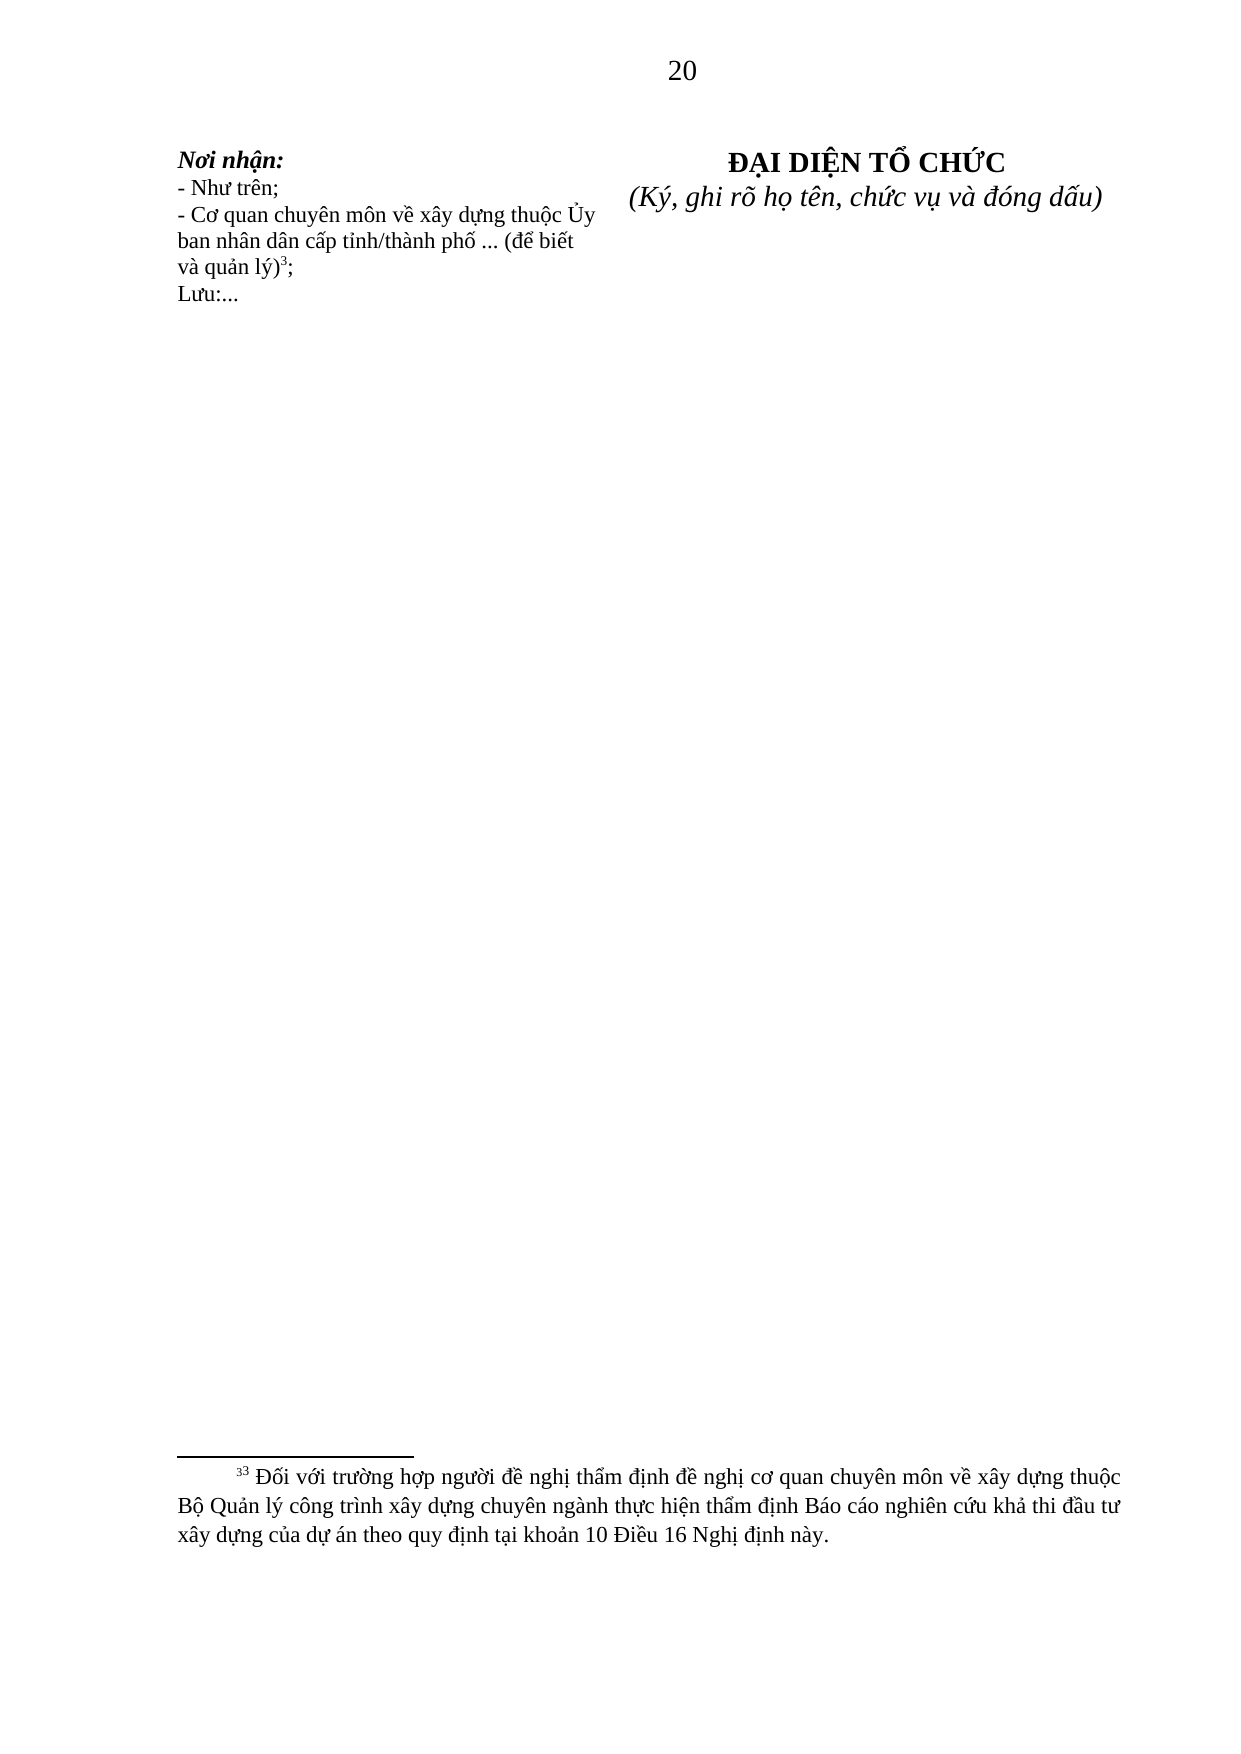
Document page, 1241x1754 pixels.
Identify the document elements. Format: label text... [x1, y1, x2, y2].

table_header Nơi nhận: - Như trên; - Cơ quan chuyên môn về xây dựng thuộc Ủy ban nhân dân cấp tỉnh/thành phố ... (để biết và quản lý)3; Lưu:... [177, 146, 612, 306]
table_header ĐẠI DIỆN TỔ CHỨC (Ký, ghi rõ họ tên, chức vụ và đóng dấu) [612, 146, 1122, 306]
